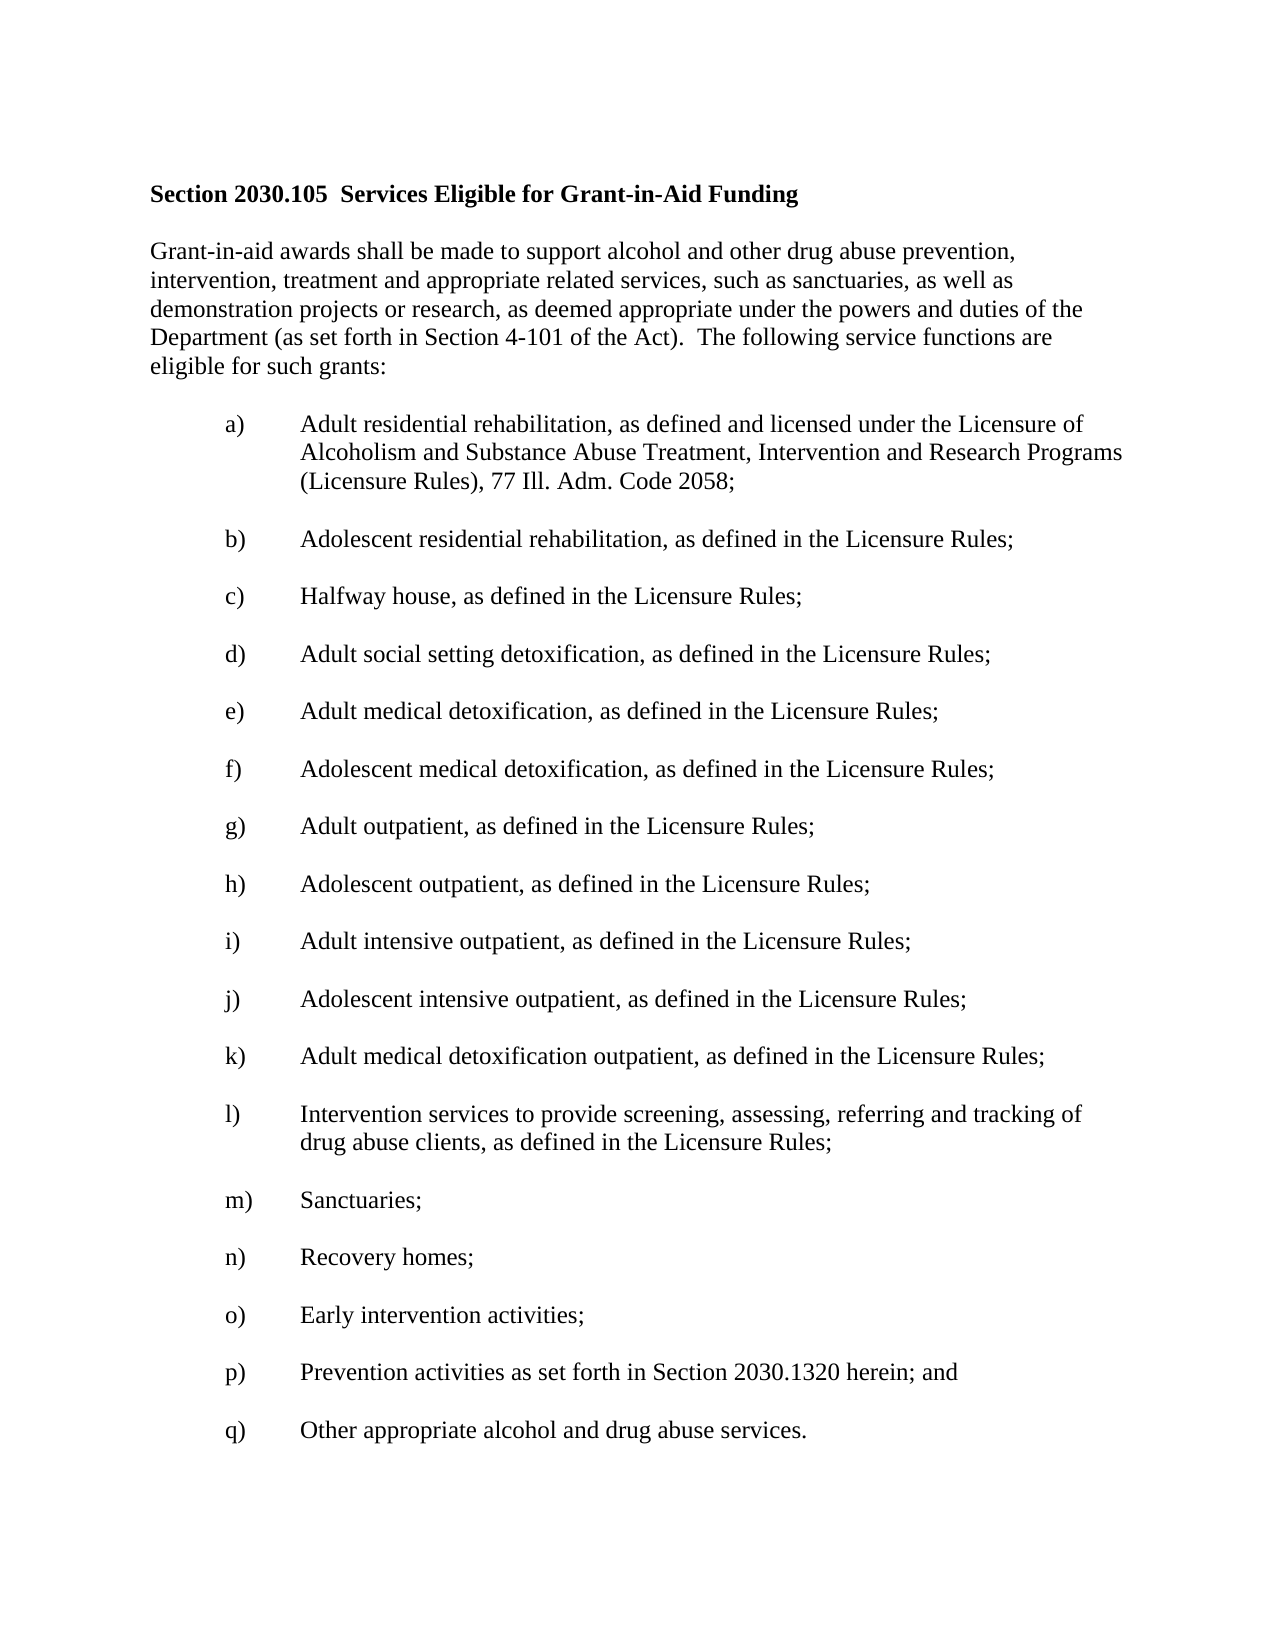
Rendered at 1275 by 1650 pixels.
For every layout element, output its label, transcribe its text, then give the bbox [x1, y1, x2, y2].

text i) Adult intensive outpatient, as defined in the Licensure Rules; [225, 926, 1125, 955]
text j) Adolescent intensive outpatient, as defined in the Licensure Rules; [225, 984, 1125, 1012]
text l) Intervention services to provide screening, assessing, referring and tracking of drug abuse clients, as defined in the Licensure Rules; [225, 1099, 1125, 1156]
text m) Sanctuaries; [225, 1185, 1125, 1214]
text e) Adult medical detoxification, as defined in the Licensure Rules; [225, 696, 1125, 725]
text q) Other appropriate alcohol and drug abuse services. [225, 1415, 1125, 1444]
text p) Prevention activities as set forth in Section 2030.1320 herein; and [225, 1357, 1125, 1386]
text b) Adolescent residential rehabilitation, as defined in the Licensure Rules; [225, 524, 1125, 552]
text Grant-in-aid awards shall be made to support alcohol and other drug abuse prevention, intervention, treatment and appropriate related services, such as sanctuaries, as well as demonstration projects or research, as deemed appropriate under the powers and duties of the Department (as set forth in Section 4-101 of the Act). The following service functions are eligible for such grants: [150, 236, 1125, 380]
text g) Adult outpatient, as defined in the Licensure Rules; [225, 811, 1125, 840]
text a) Adult residential rehabilitation, as defined and licensed under the Licensure of Alcoholism and Substance Abuse Treatment, Intervention and Research Programs (Licensure Rules), 77 Ill. Adm. Code 2058; [225, 409, 1125, 495]
text c) Halfway house, as defined in the Licensure Rules; [225, 581, 1125, 610]
text k) Adult medical detoxification outpatient, as defined in the Licensure Rules; [225, 1041, 1125, 1070]
text n) Recovery homes; [225, 1242, 1125, 1271]
text Section 2030.105 Services Eligible for Grant-in-Aid Funding [150, 179, 1125, 207]
text d) Adult social setting detoxification, as defined in the Licensure Rules; [225, 639, 1125, 667]
text f) Adolescent medical detoxification, as defined in the Licensure Rules; [225, 754, 1125, 782]
text o) Early intervention activities; [225, 1300, 1125, 1329]
text h) Adolescent outpatient, as defined in the Licensure Rules; [225, 869, 1125, 897]
